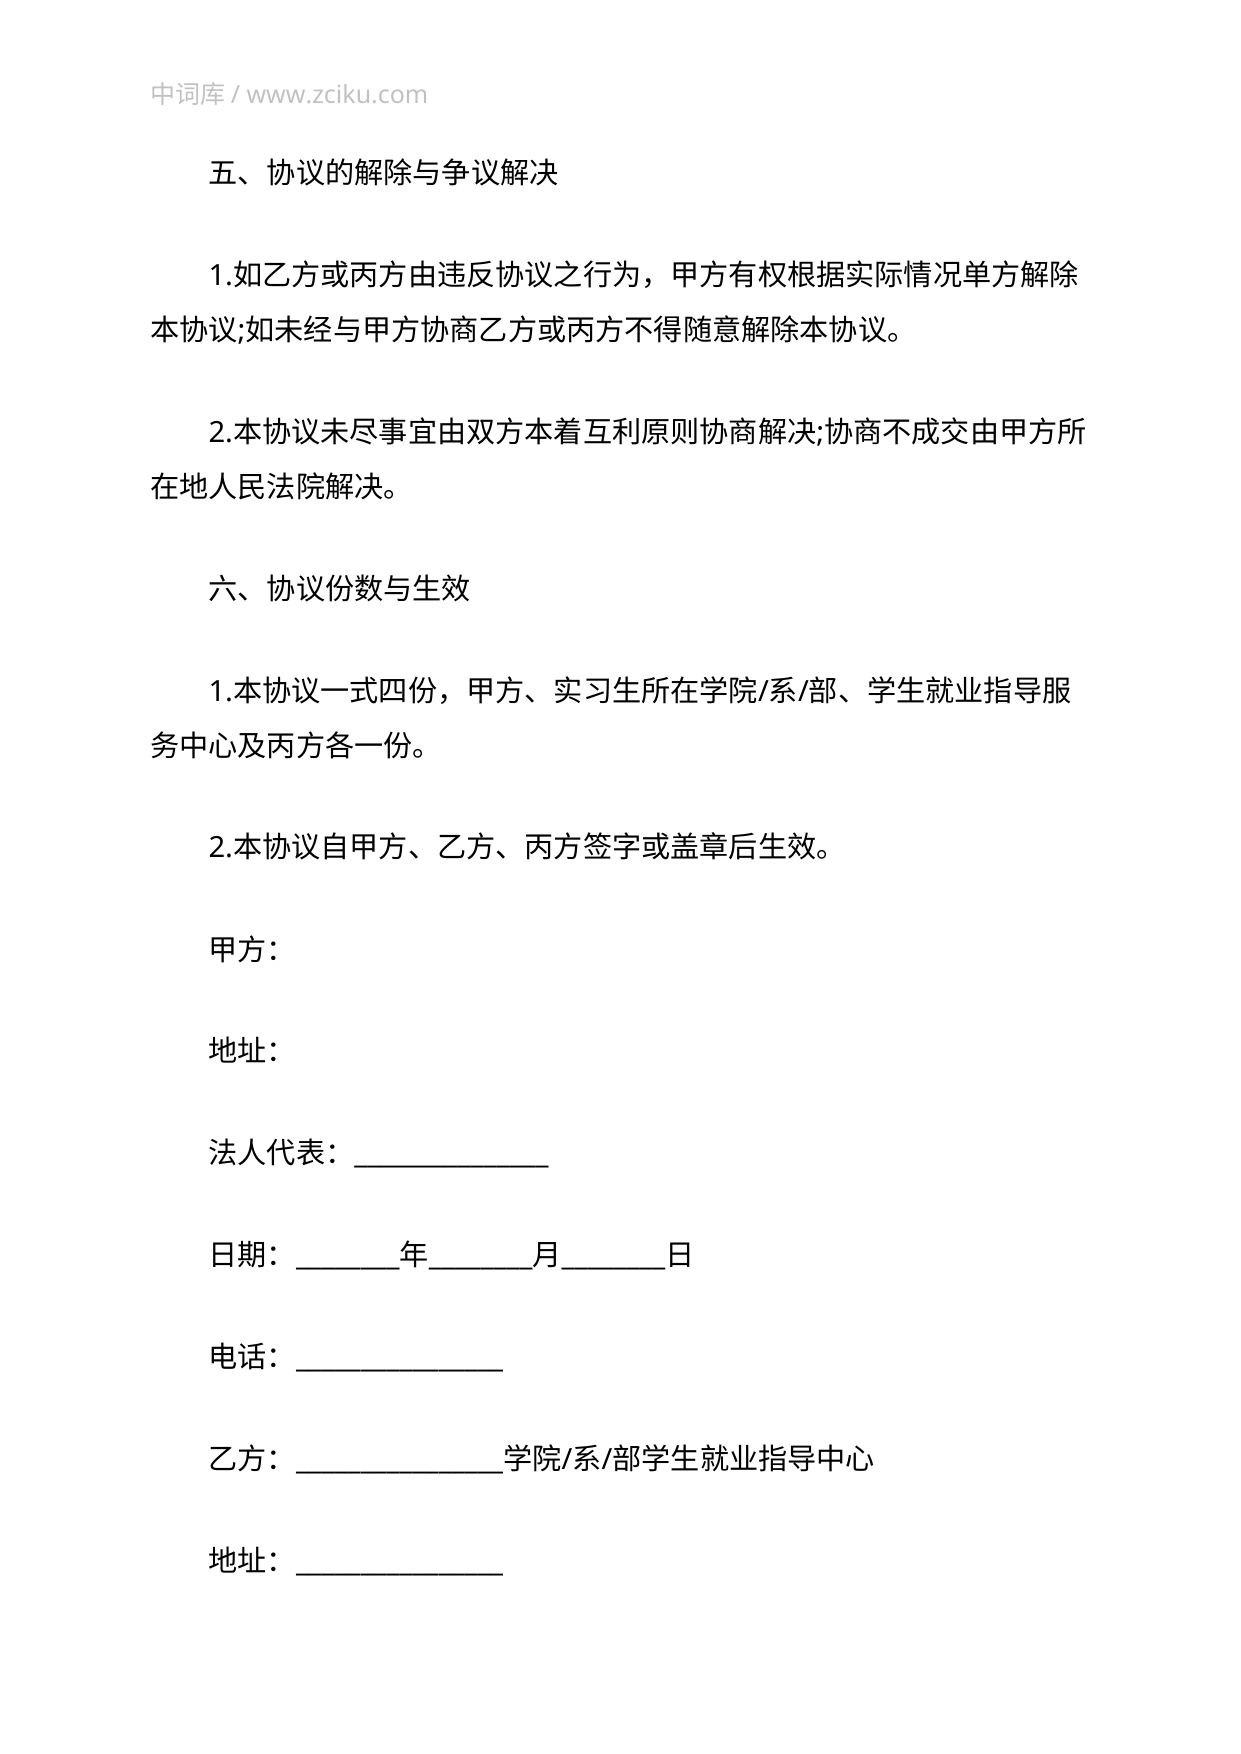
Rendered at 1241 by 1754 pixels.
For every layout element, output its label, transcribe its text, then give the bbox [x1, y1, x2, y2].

text 乙方：________________学院/系/部学生就业指导中心 [150, 1436, 1090, 1478]
text 六、协议份数与生效 [150, 566, 1090, 608]
text 1.本协议一式四份，甲方、实习生所在学院/系/部、学生就业指导服务中心及丙方各一份。 [150, 667, 1090, 764]
text 地址：________________ [150, 1537, 1090, 1580]
text 法人代表：_______________ [150, 1129, 1090, 1172]
text 2.本协议自甲方、乙方、丙方签字或盖章后生效。 [150, 824, 1090, 866]
text 五、协议的解除与争议解决 [150, 150, 1090, 192]
text 1.如乙方或丙方由违反协议之行为，甲方有权根据实际情况单方解除本协议;如未经与甲方协商乙方或丙方不得随意解除本协议。 [150, 252, 1090, 349]
text 电话：________________ [150, 1333, 1090, 1376]
text 地址： [150, 1028, 1090, 1070]
text 2.本协议未尽事宜由双方本着互利原则协商解决;协商不成交由甲方所在地人民法院解决。 [150, 409, 1090, 506]
text 甲方： [150, 926, 1090, 968]
text 日期：________年________月________日 [150, 1232, 1090, 1274]
